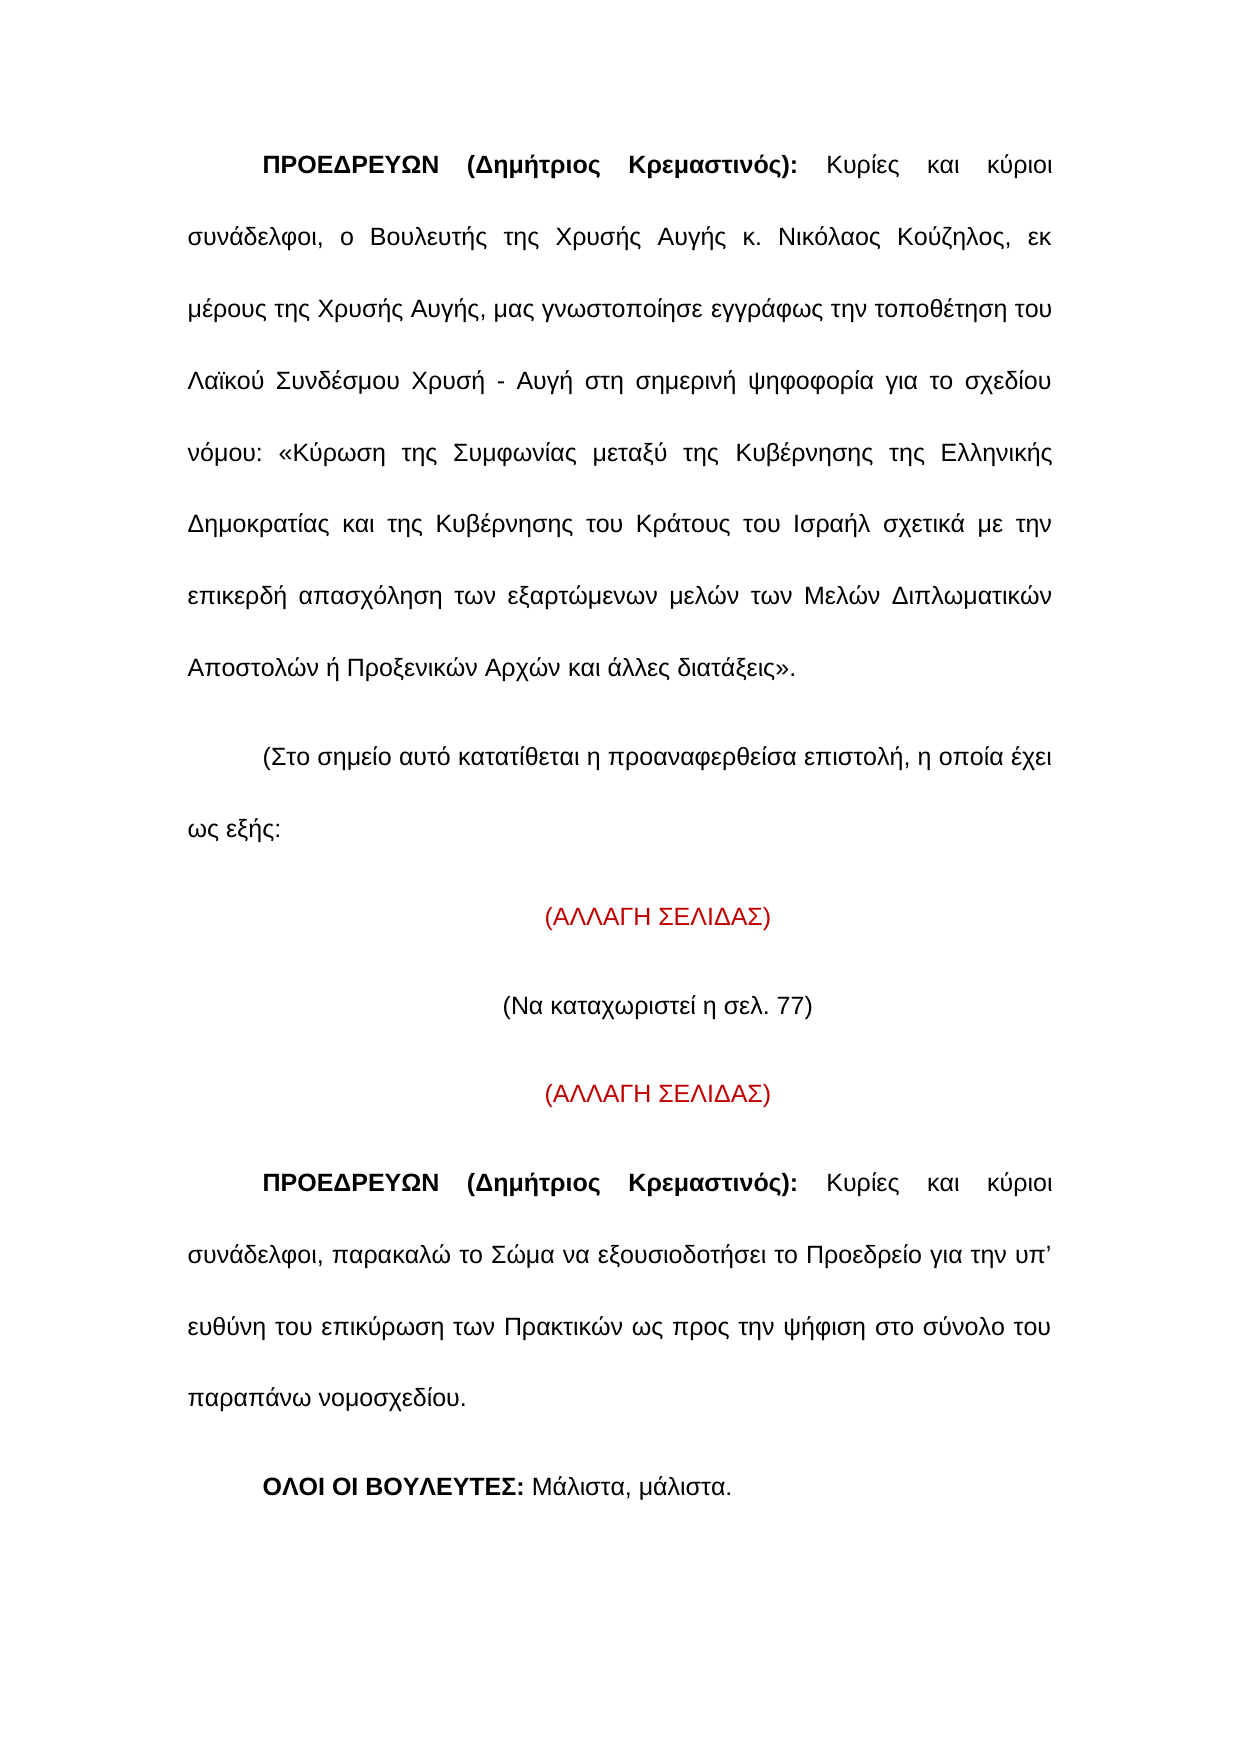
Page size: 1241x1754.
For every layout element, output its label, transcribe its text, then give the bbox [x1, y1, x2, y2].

text ΠΡΟΕΔΡΕΥΩΝ (Δημήτριος Κρεμαστινός): Κυρίες και κύριοι συνάδελφοι, παρακαλώ το Σώμα να εξουσιοδοτήσει το Προεδρείο για την υπ’ ευθύνη του επικύρωση των Πρακτικών ως προς την ψήφιση στο σύνολο του παραπάνω νομοσχεδίου. [187, 1168, 1053, 1412]
text (ΑΛΛΑΓΗ ΣΕΛΙΔΑΣ) [187, 902, 1053, 931]
text (ΑΛΛΑΓΗ ΣΕΛΙΔΑΣ) [187, 1079, 1053, 1108]
text (Να καταχωριστεί η σελ. 77) [187, 991, 1053, 1019]
text ΠΡΟΕΔΡΕΥΩΝ (Δημήτριος Κρεμαστινός): Κυρίες και κύριοι συνάδελφοι, ο Βουλευτής της Χρυσής Αυγής κ. Νικόλαος Κούζηλος, εκ μέρους της Χρυσής Αυγής, μας γνωστοποίησε εγγράφως την τοποθέτηση του Λαϊκού Συνδέσμου Χρυσή - Αυγή στη σημερινή ψηφοφορία για το σχεδίου νόμου: «Κύρωση της Συμφωνίας μεταξύ της Κυβέρνησης της Ελληνικής Δημοκρατίας και της Κυβέρνησης του Κράτους του Ισραήλ σχετικά με την επικερδή απασχόληση των εξαρτώμενων μελών των Μελών Διπλωματικών Αποστολών ή Προξενικών Αρχών και άλλες διατάξεις». [187, 150, 1053, 682]
text ΟΛΟΙ ΟΙ ΒΟΥΛΕΥΤΕΣ: Μάλιστα, μάλιστα. [187, 1472, 1053, 1501]
text (Στο σημείο αυτό κατατίθεται η προαναφερθείσα επιστολή, η οποία έχει ως εξής: [187, 742, 1053, 842]
